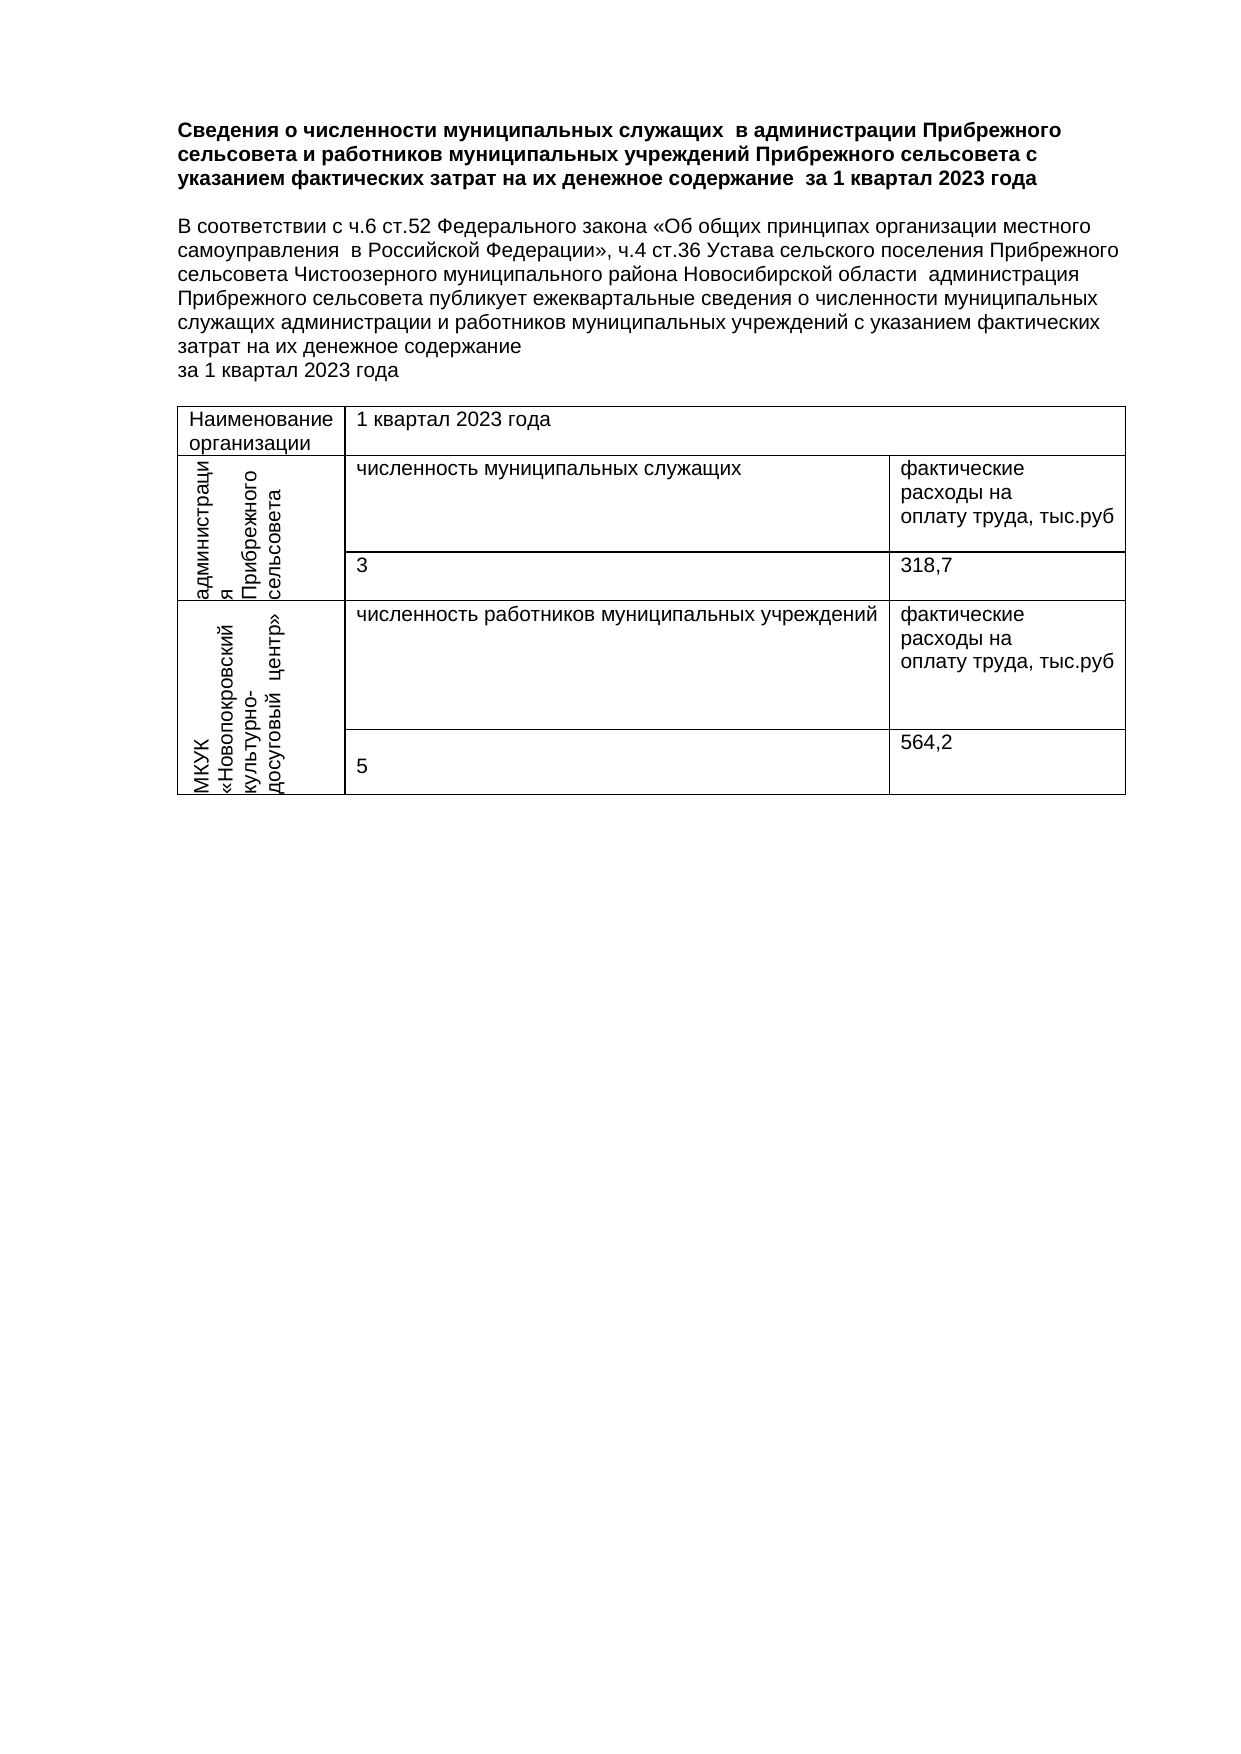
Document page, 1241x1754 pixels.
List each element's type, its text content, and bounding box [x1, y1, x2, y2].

table_cell 564,2 [890, 730, 1125, 794]
text за 1 квартал 2023 года [177, 358, 1152, 382]
table_header Наименование организации [178, 407, 344, 454]
table_cell 5 [346, 730, 889, 794]
table_cell численность муниципальных служащих [346, 456, 889, 551]
table_cell МКУК «Новопокровский культурно-досуговый центр» [178, 601, 344, 794]
text В соответствии с ч.6 ст.52 Федерального закона «Об общих принципах организации местного самоуправления в Российской Федерации», ч.4 ст.36 Устава сельского поселения Прибрежного сельсовета Чистоозерного муниципального района Новосибирской области администрация Прибрежного сельсовета публикует ежеквартальные сведения о численности муниципальных служащих администрации и работников муниципальных учреждений с указанием фактических затрат на их денежное содержание [177, 214, 1152, 358]
table_header 1 квартал 2023 года [346, 407, 1125, 454]
table_cell фактические расходы на оплату труда, тыс.руб [890, 601, 1125, 729]
table_cell численность работников муниципальных учреждений [346, 601, 889, 729]
text Сведения о численности муниципальных служащих в администрации Прибрежного сельсовета и работников муниципальных учреждений Прибрежного сельсовета с указанием фактических затрат на их денежное содержание за 1 квартал 2023 года [177, 118, 1152, 190]
table_cell 318,7 [890, 553, 1125, 600]
table_cell администрация Прибрежного сельсовета [178, 456, 344, 600]
table_cell фактические расходы на оплату труда, тыс.руб [890, 456, 1125, 551]
table_cell 3 [346, 553, 889, 600]
